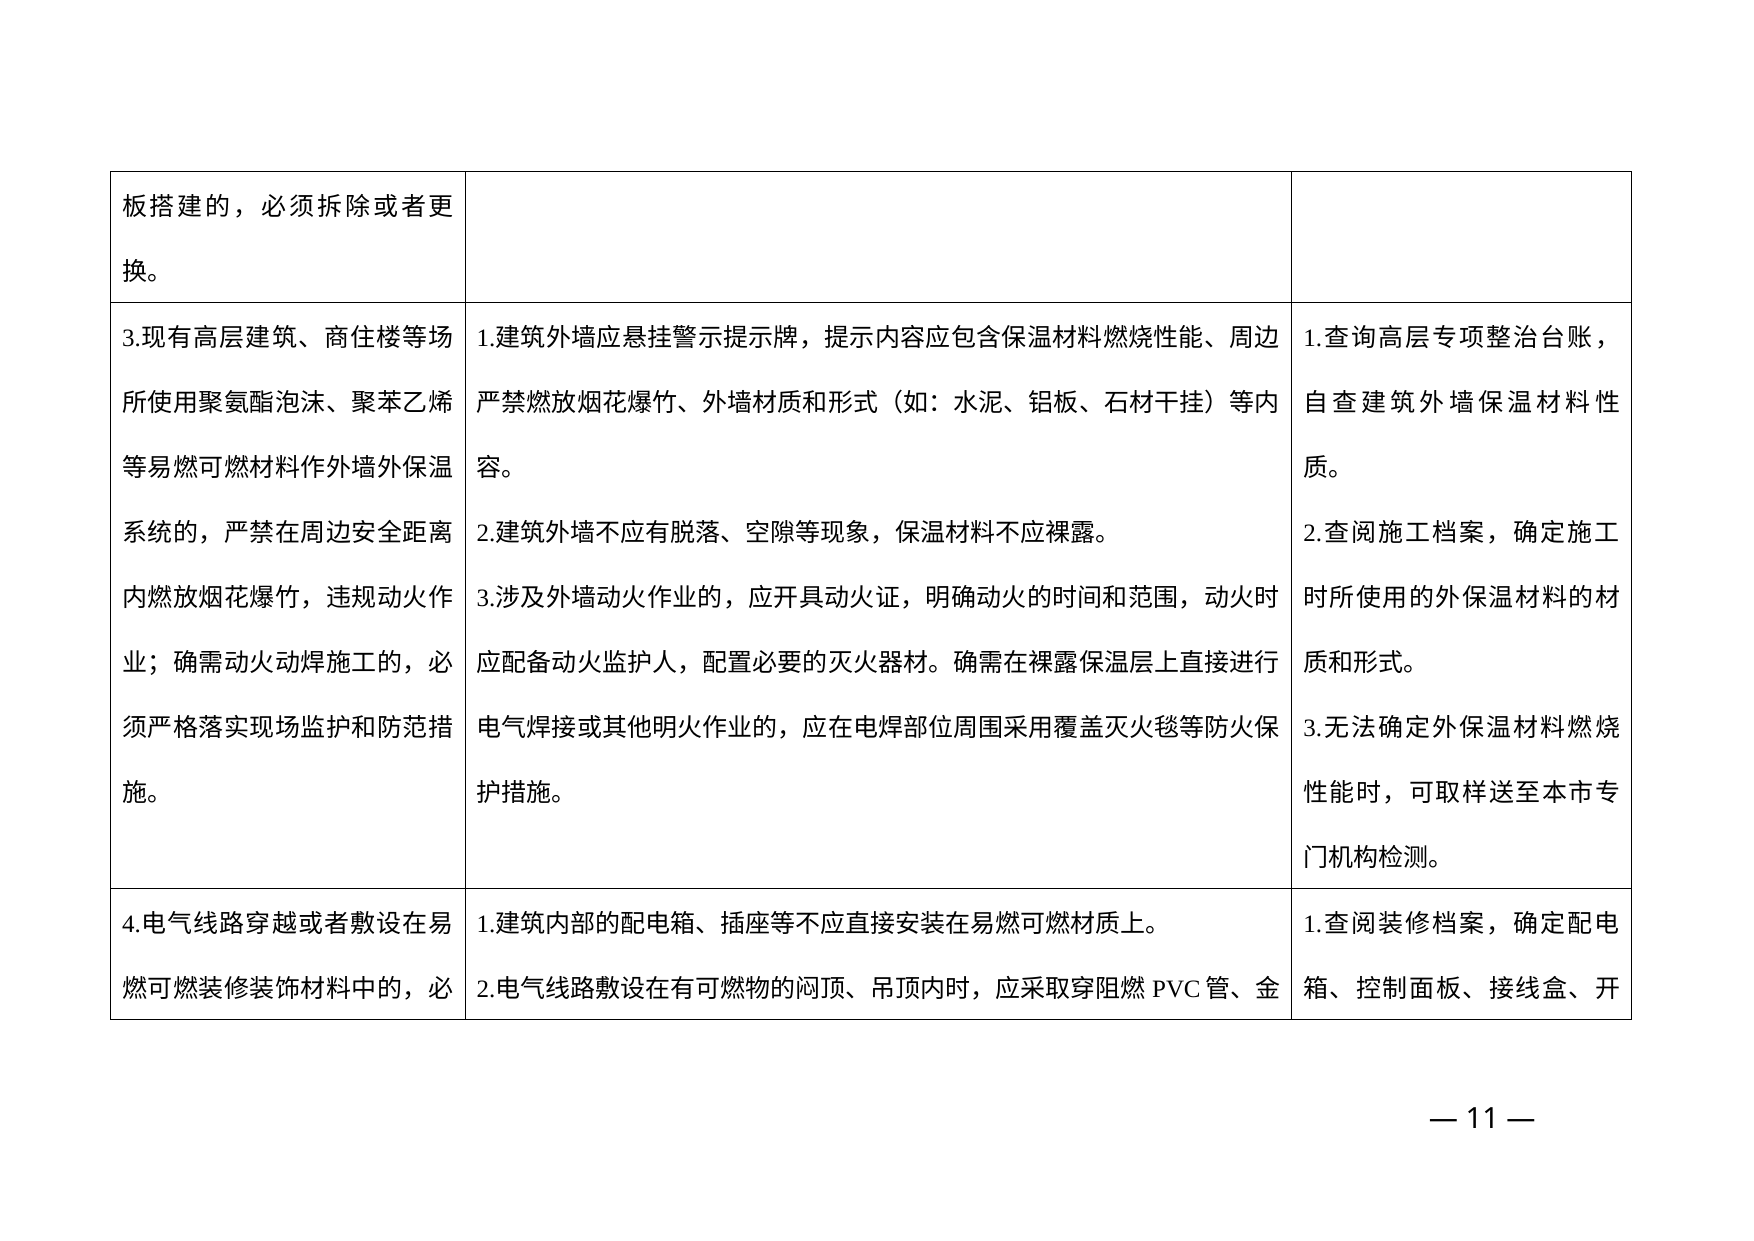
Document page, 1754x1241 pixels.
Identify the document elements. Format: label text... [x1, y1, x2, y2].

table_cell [111, 172, 465, 302]
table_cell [111, 889, 465, 1019]
table_cell 1.建筑外墙应悬挂警示提示牌，提示内容应包含保温材料燃烧性能、周边严禁燃放烟花爆竹、外墙材质和形式（如：水泥、铝板、石材干挂）等内容。 2.建筑外墙不应有脱落、空隙等现象，保温材料不应裸露。 3.涉及外墙动火作业的，应开具动火证，明确动火的时间和范围，动火时应配备动火监护人，配置必要的灭火器材。确需在裸露保温层上直接进行电气焊接或其他明火作业的，应在电焊部位周围采用覆盖灭火毯等防火保护措施。 [466, 303, 1291, 888]
table_cell 3.现有高层建筑、商住楼等场所使用聚氨酯泡沫、聚苯乙烯等易燃可燃材料作外墙外保温系统的，严禁在周边安全距离内燃放烟花爆竹，违规动火作业；确需动火动焊施工的，必须严格落实现场监护和防范措施。 [111, 303, 465, 888]
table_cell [466, 172, 1291, 302]
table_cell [1292, 889, 1631, 1019]
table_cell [466, 889, 1291, 1019]
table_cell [1292, 172, 1631, 302]
table_cell 1.查询高层专项整治台账，自查建筑外墙保温材料性质。 2.查阅施工档案，确定施工时所使用的外保温材料的材质和形式。 3.无法确定外保温材料燃烧性能时，可取样送至本市专门机构检测。 [1292, 303, 1631, 888]
